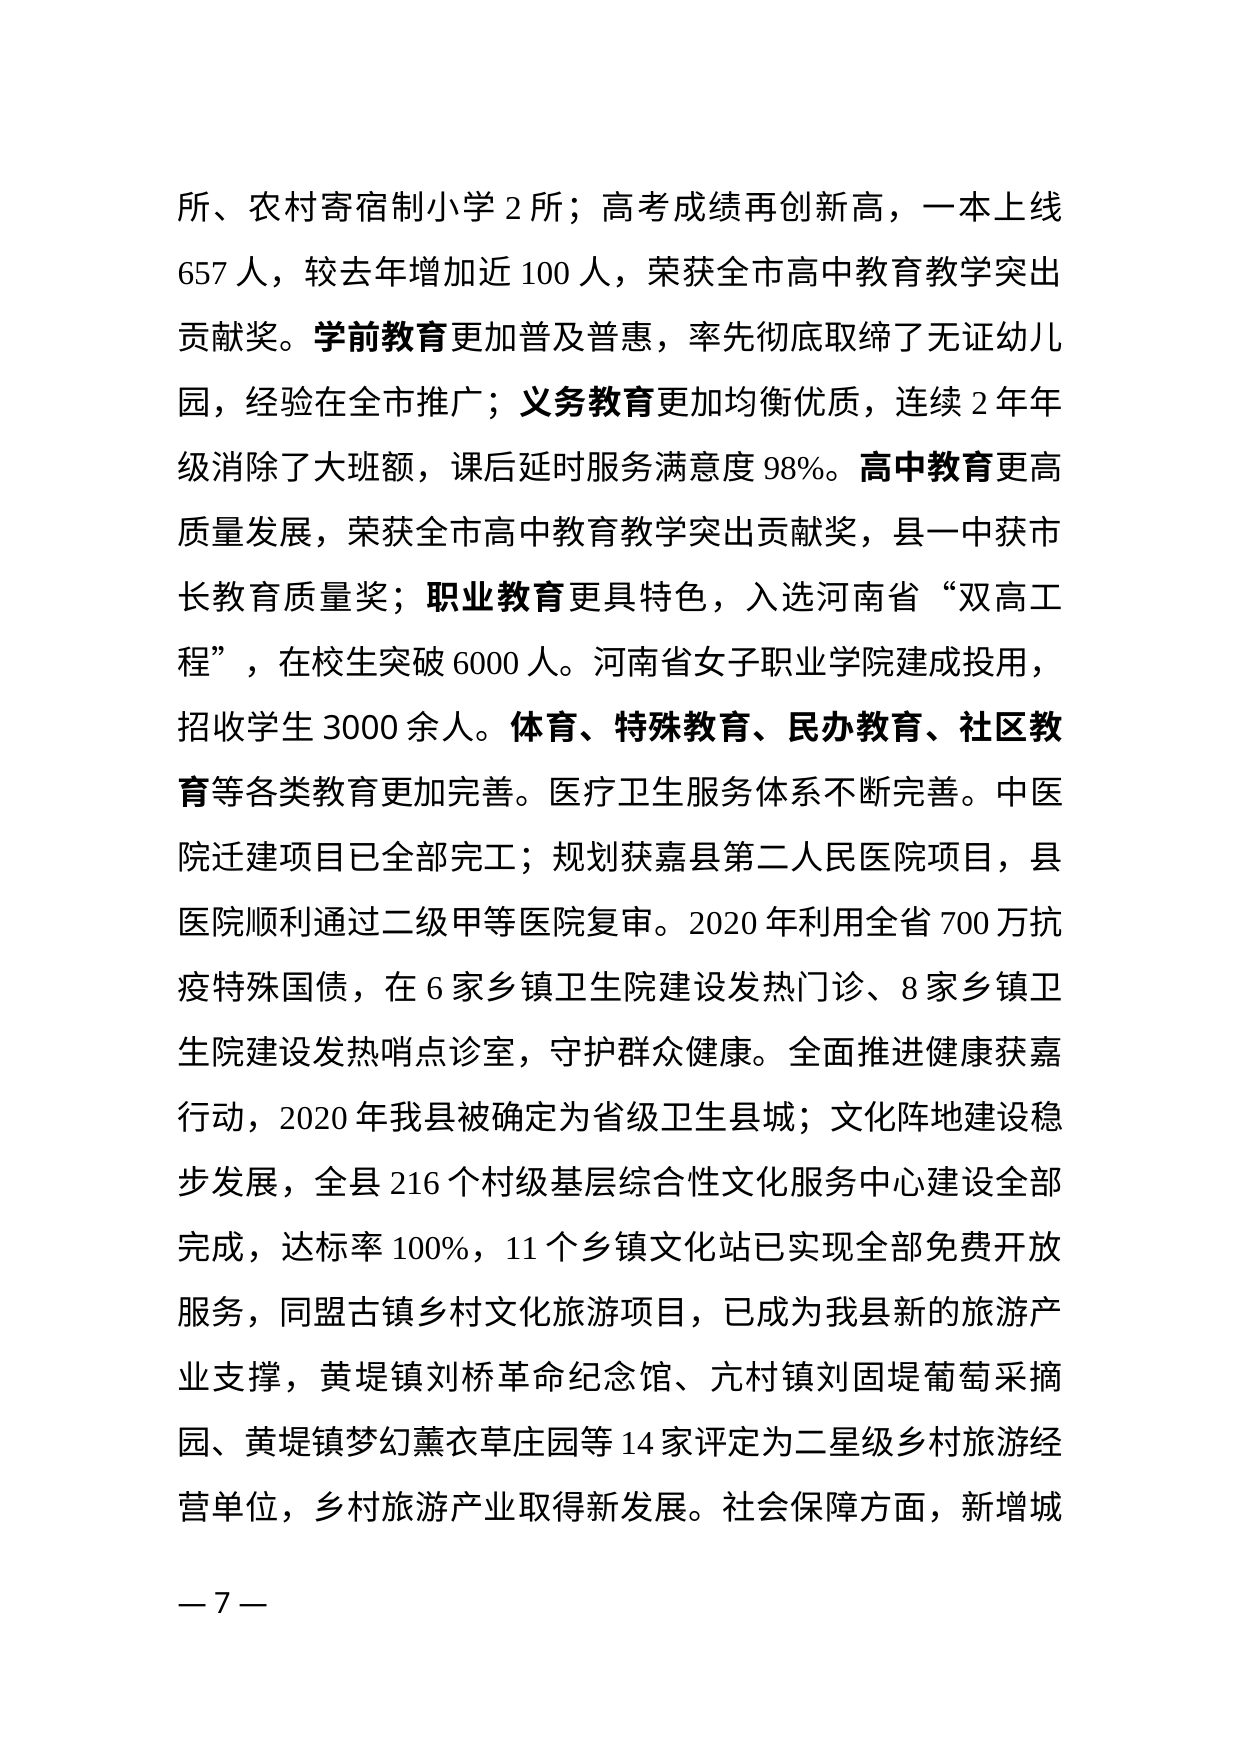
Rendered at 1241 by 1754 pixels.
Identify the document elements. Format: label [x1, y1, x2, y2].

text [177, 172, 1063, 1537]
